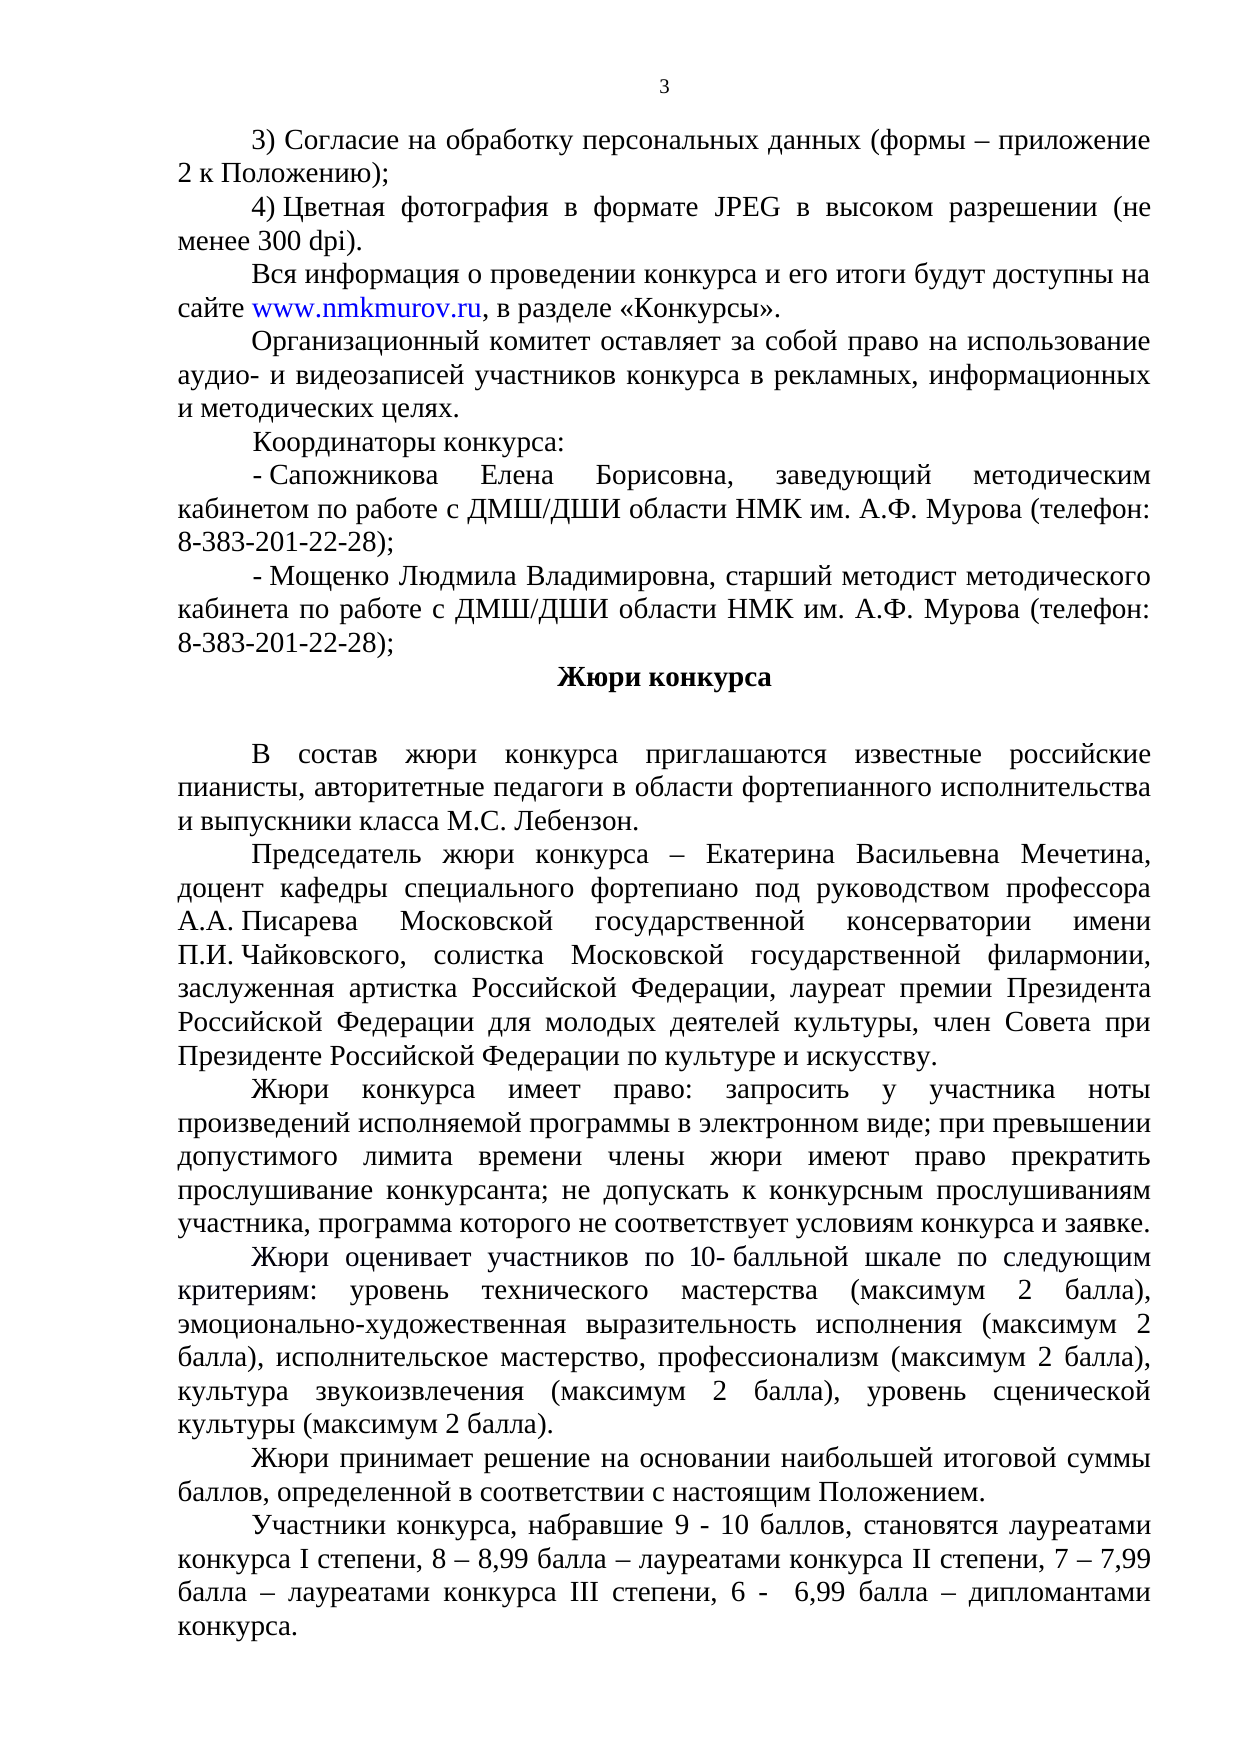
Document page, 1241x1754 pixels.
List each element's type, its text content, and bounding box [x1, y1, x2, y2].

text Участники конкурса, набравшие 9 - 10 баллов, становятся лауреатами конкурса I степени, 8 – 8,99 балла – лауреатами конкурса II степени, 7 – 7,99 балла – лауреатами конкурса III степени, 6 - 6,99 балла – дипломантами конкурса. [177, 1507, 1152, 1641]
text Вся информация о проведении конкурса и его итоги будут доступны на сайте www.nmkmurov.ru, в разделе «Конкурсы». [177, 256, 1152, 323]
text Координаторы конкурса: [177, 424, 1152, 457]
text Жюри конкурса имеет право: запросить у участника ноты произведений исполняемой программы в электронном виде; при превышении допустимого лимита времени члены жюри имеют право прекратить прослушивание конкурсанта; не допускать к конкурсным прослушиваниям участника, программа которого не соответствует условиям конкурса и заявке. [177, 1071, 1152, 1239]
text Жюри конкурса [177, 659, 1152, 692]
text В состав жюри конкурса приглашаются известные российские пианисты, авторитетные педагоги в области фортепианного исполнительства и выпускники класса М.С. Лебензон. [177, 736, 1152, 836]
text Организационный комитет оставляет за собой право на использование аудио- и видеозаписей участников конкурса в рекламных, информационных и методических целях. [177, 323, 1152, 424]
text - Мощенко Людмила Владимировна, старший методист методического кабинета по работе с ДМШ/ДШИ области НМК им. А.Ф. Мурова (телефон: 8-383-201-22-28); [177, 558, 1152, 659]
text 3) Согласие на обработку персональных данных (формы – приложение 2 к Положению); [177, 122, 1152, 189]
text Председатель жюри конкурса – Екатерина Васильевна Мечетина, доцент кафедры специального фортепиано под руководством профессора А.А. Писарева Московской государственной консерватории имени П.И. Чайковского, солистка Московской государственной филармонии, заслуженная артистка Российской Федерации, лауреат премии Президента Российской Федерации для молодых деятелей культуры, член Совета при Президенте Российской Федерации по культуре и искусству. [177, 836, 1152, 1071]
text Жюри оценивает участников по 10- балльной шкале по следующим критериям: уровень технического мастерства (максимум 2 балла), эмоционально-художественная выразительность исполнения (максимум 2 балла), исполнительское мастерство, профессионализм (максимум 2 балла), культура звукоизвлечения (максимум 2 балла), уровень сценической культуры (максимум 2 балла). [177, 1239, 1152, 1440]
text 4) Цветная фотография в формате JPEG в высоком разрешении (не менее 300 dpi). [177, 189, 1152, 256]
text Жюри принимает решение на основании наибольшей итоговой суммы баллов, определенной в соответствии с настоящим Положением. [177, 1440, 1152, 1507]
text - Сапожникова Елена Борисовна, заведующий методическим кабинетом по работе с ДМШ/ДШИ области НМК им. А.Ф. Мурова (телефон: 8-383-201-22-28); [177, 457, 1152, 558]
